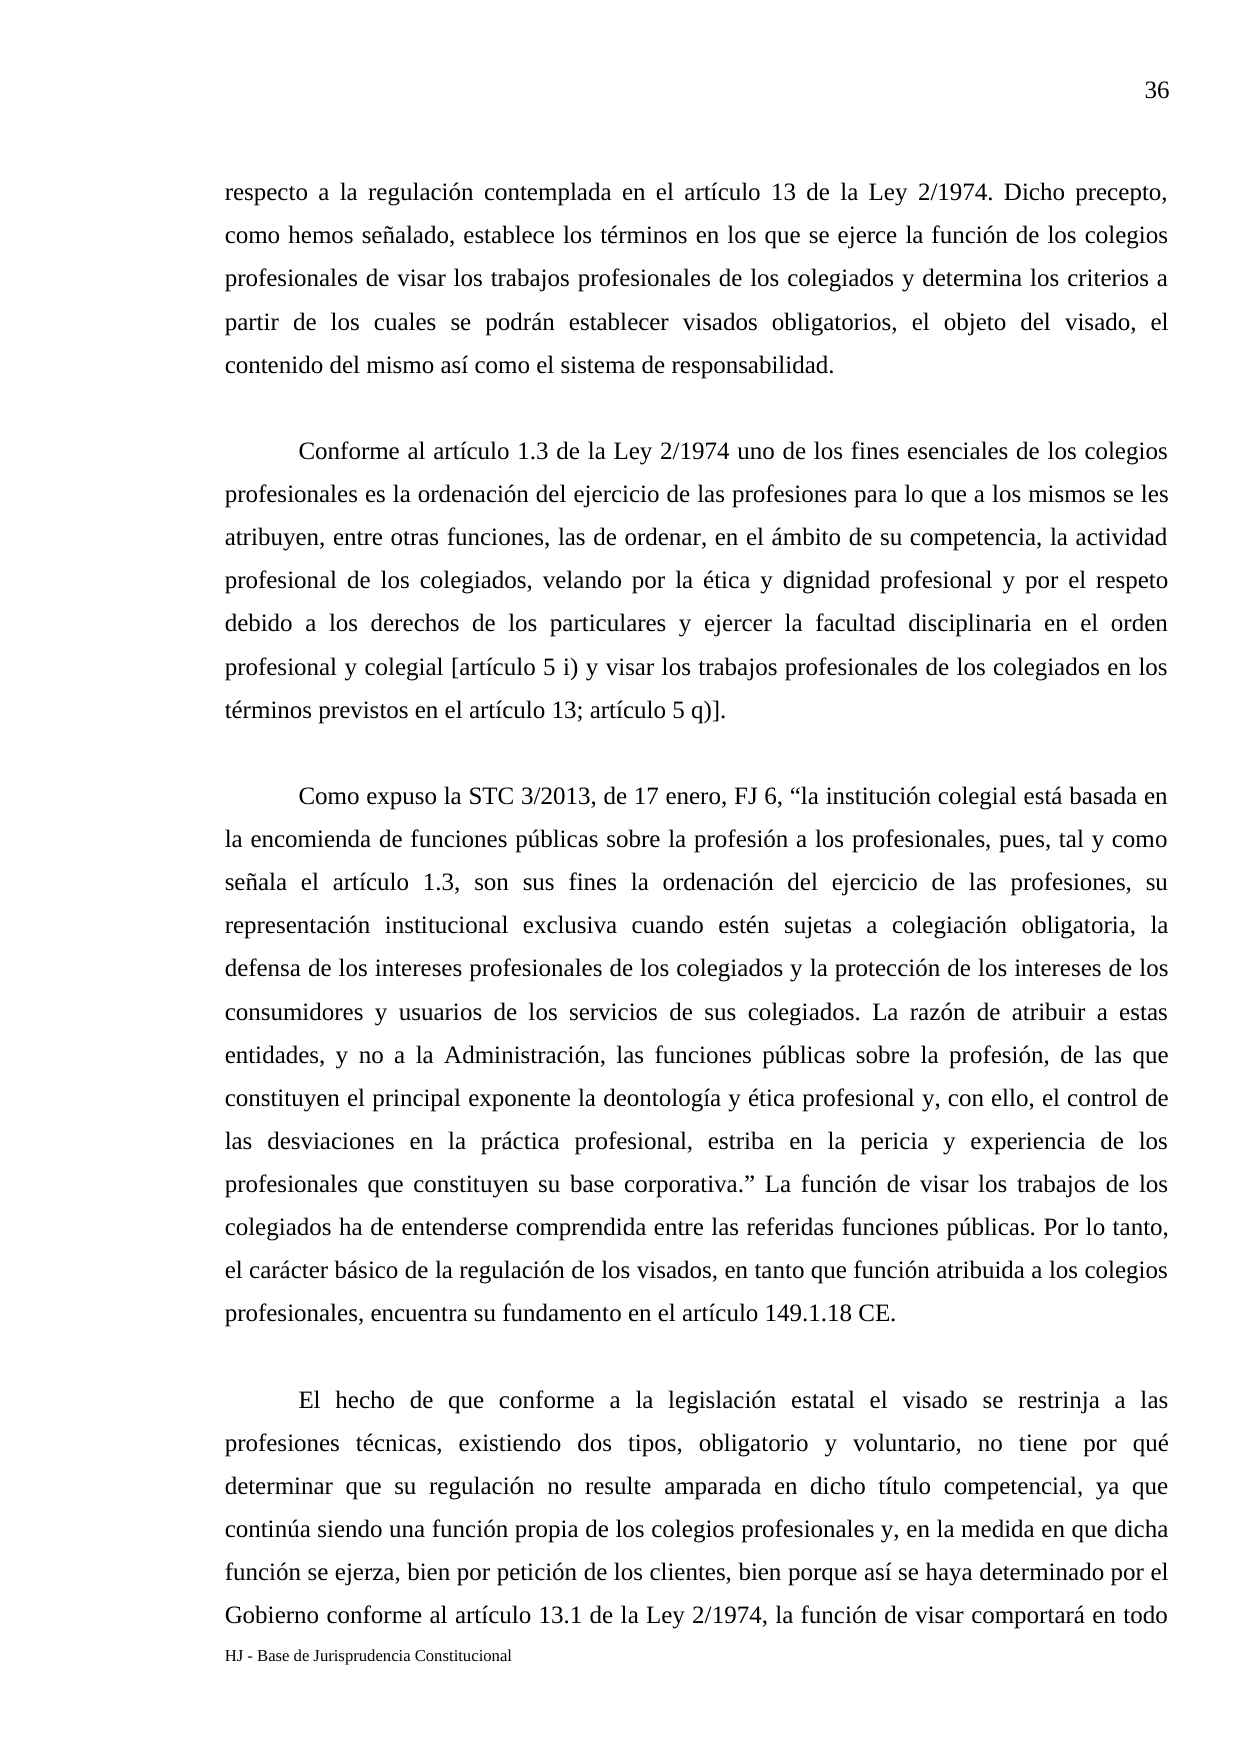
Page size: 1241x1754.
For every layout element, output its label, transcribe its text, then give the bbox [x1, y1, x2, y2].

text Conforme al artículo 1.3 de la Ley 2/1974 uno de los fines esenciales de los colegios profesionales es la ordenación del ejercicio de las profesiones para lo que a los mismos se les atribuyen, entre otras funciones, las de ordenar, en el ámbito de su competencia, la actividad profesional de los colegiados, velando por la ética y dignidad profesional y por el respeto debido a los derechos de los particulares y ejercer la facultad disciplinaria en el orden profesional y colegial [artículo 5 i) y visar los trabajos profesionales de los colegiados en los términos previstos en el artículo 13; artículo 5 q)]. [224, 436, 1169, 723]
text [224, 177, 1169, 378]
text Como expuso la STC 3/2013, de 17 enero, FJ 6, “la institución colegial está basada en la encomienda de funciones públicas sobre la profesión a los profesionales, pues, tal y como señala el artículo 1.3, son sus fines la ordenación del ejercicio de las profesiones, su representación institucional exclusiva cuando estén sujetas a colegiación obligatoria, la defensa de los intereses profesionales de los colegiados y la protección de los intereses de los consumidores y usuarios de los servicios de sus colegiados. La razón de atribuir a estas entidades, y no a la Administración, las funciones públicas sobre la profesión, de las que constituyen el principal exponente la deontología y ética profesional y, con ello, el control de las desviaciones en la práctica profesional, estriba en la pericia y experiencia de los profesionales que constituyen su base corporativa.” La función de visar los trabajos de los colegiados ha de entenderse comprendida entre las referidas funciones públicas. Por lo tanto, el carácter básico de la regulación de los visados, en tanto que función atribuida a los colegios profesionales, encuentra su fundamento en el artículo 149.1.18 CE. [224, 781, 1169, 1327]
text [224, 1385, 1169, 1629]
